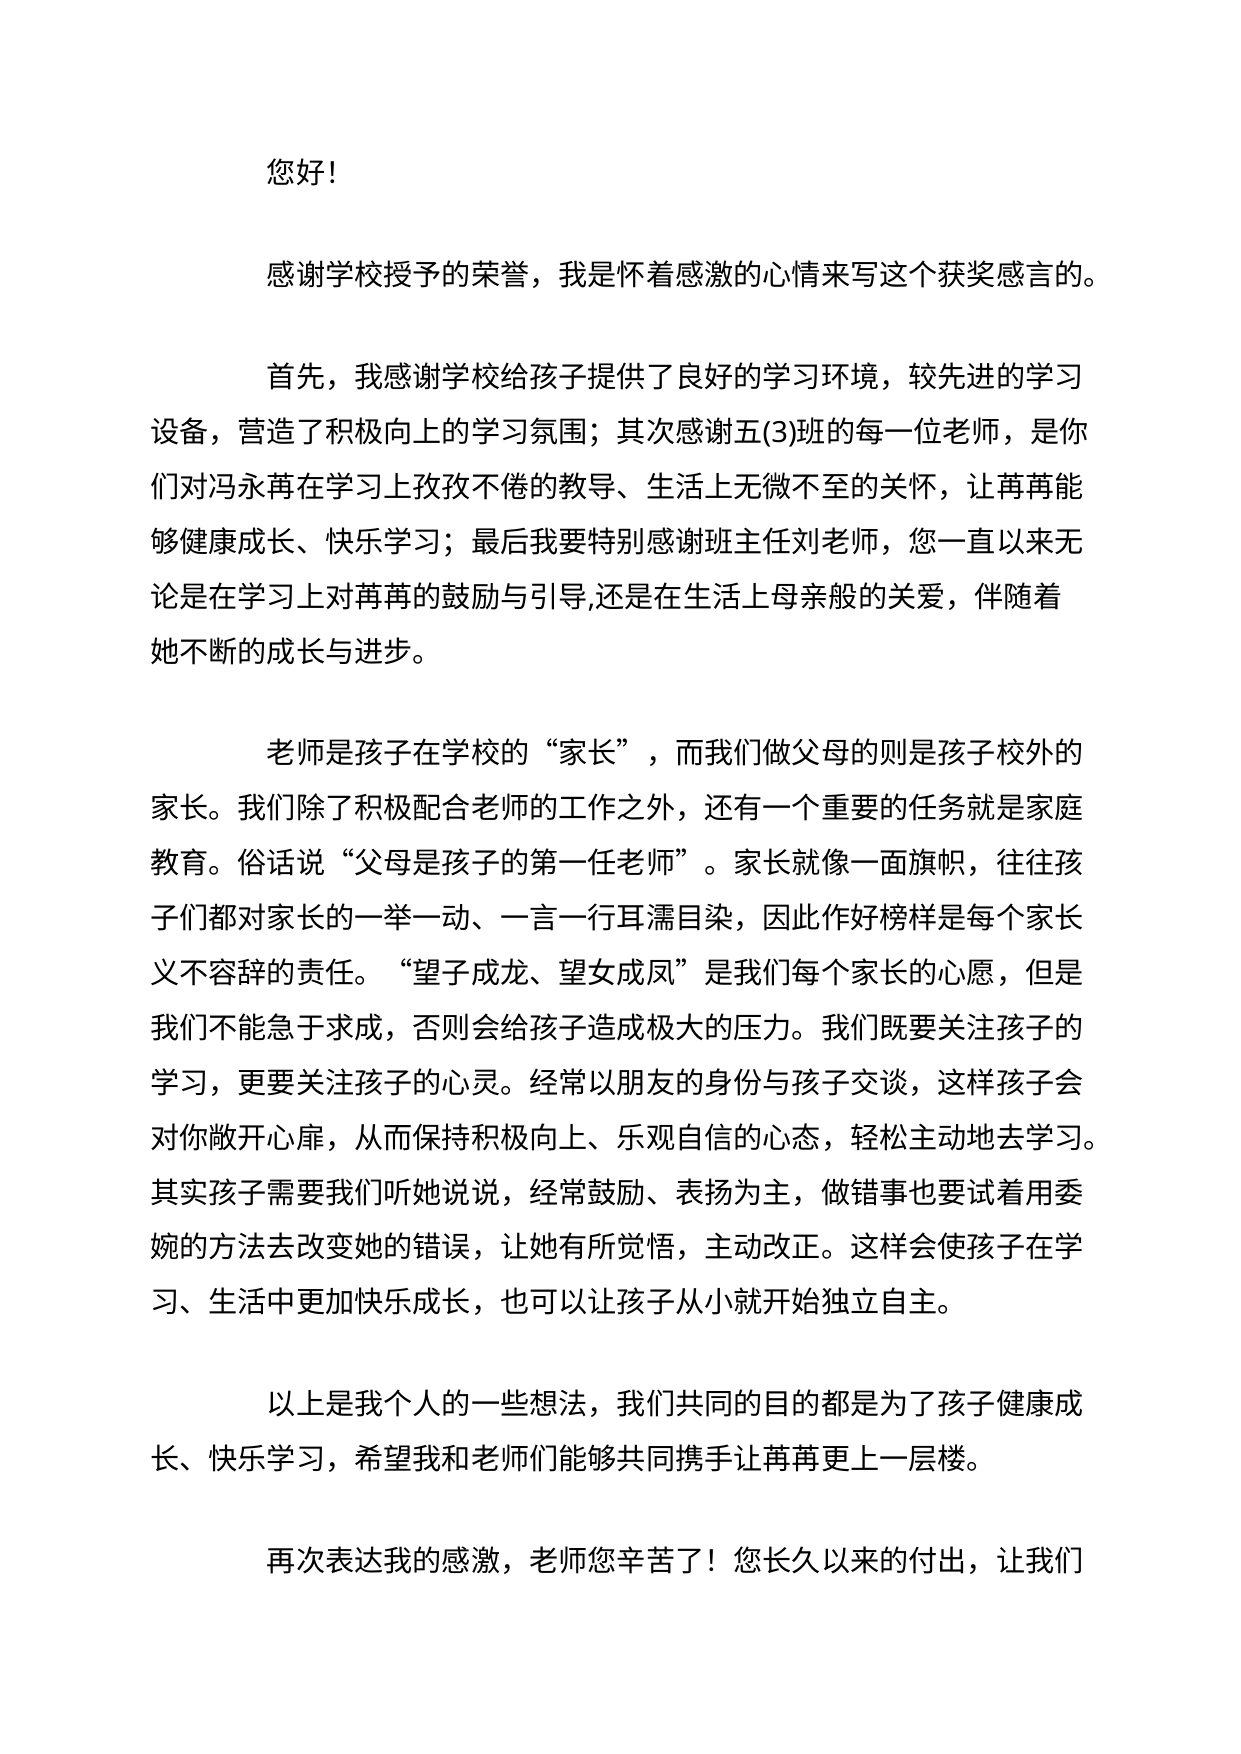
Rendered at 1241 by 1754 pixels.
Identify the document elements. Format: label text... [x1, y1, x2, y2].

text 感谢学校授予的荣誉，我是怀着感激的心情来写这个获奖感言的。 [150, 252, 1090, 294]
text 您好！ [150, 150, 1090, 192]
text 首先，我感谢学校给孩子提供了良好的学习环境，较先进的学习设备，营造了积极向上的学习氛围；其次感谢五(3)班的每一位老师，是你们对冯永苒在学习上孜孜不倦的教导、生活上无微不至的关怀，让苒苒能够健康成长、快乐学习；最后我要特别感谢班主任刘老师，您一直以来无论是在学习上对苒苒的鼓励与引导,还是在生活上母亲般的关爱，伴随着她不断的成长与进步。 [150, 353, 1090, 671]
text 以上是我个人的一些想法，我们共同的目的都是为了孩子健康成长、快乐学习，希望我和老师们能够共同携手让苒苒更上一层楼。 [150, 1381, 1090, 1478]
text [150, 1537, 1090, 1580]
text 老师是孩子在学校的“家长”，而我们做父母的则是孩子校外的家长。我们除了积极配合老师的工作之外，还有一个重要的任务就是家庭教育。俗话说“父母是孩子的第一任老师”。家长就像一面旗帜，往往孩子们都对家长的一举一动、一言一行耳濡目染，因此作好榜样是每个家长义不容辞的责任。“望子成龙、望女成凤”是我们每个家长的心愿，但是我们不能急于求成，否则会给孩子造成极大的压力。我们既要关注孩子的学习，更要关注孩子的心灵。经常以朋友的身份与孩子交谈，这样孩子会对你敞开心扉，从而保持积极向上、乐观自信的心态，轻松主动地去学习。其实孩子需要我们听她说说，经常鼓励、表扬为主，做错事也要试着用委婉的方法去改变她的错误，让她有所觉悟，主动改正。这样会使孩子在学习、生活中更加快乐成长，也可以让孩子从小就开始独立自主。 [150, 730, 1090, 1321]
